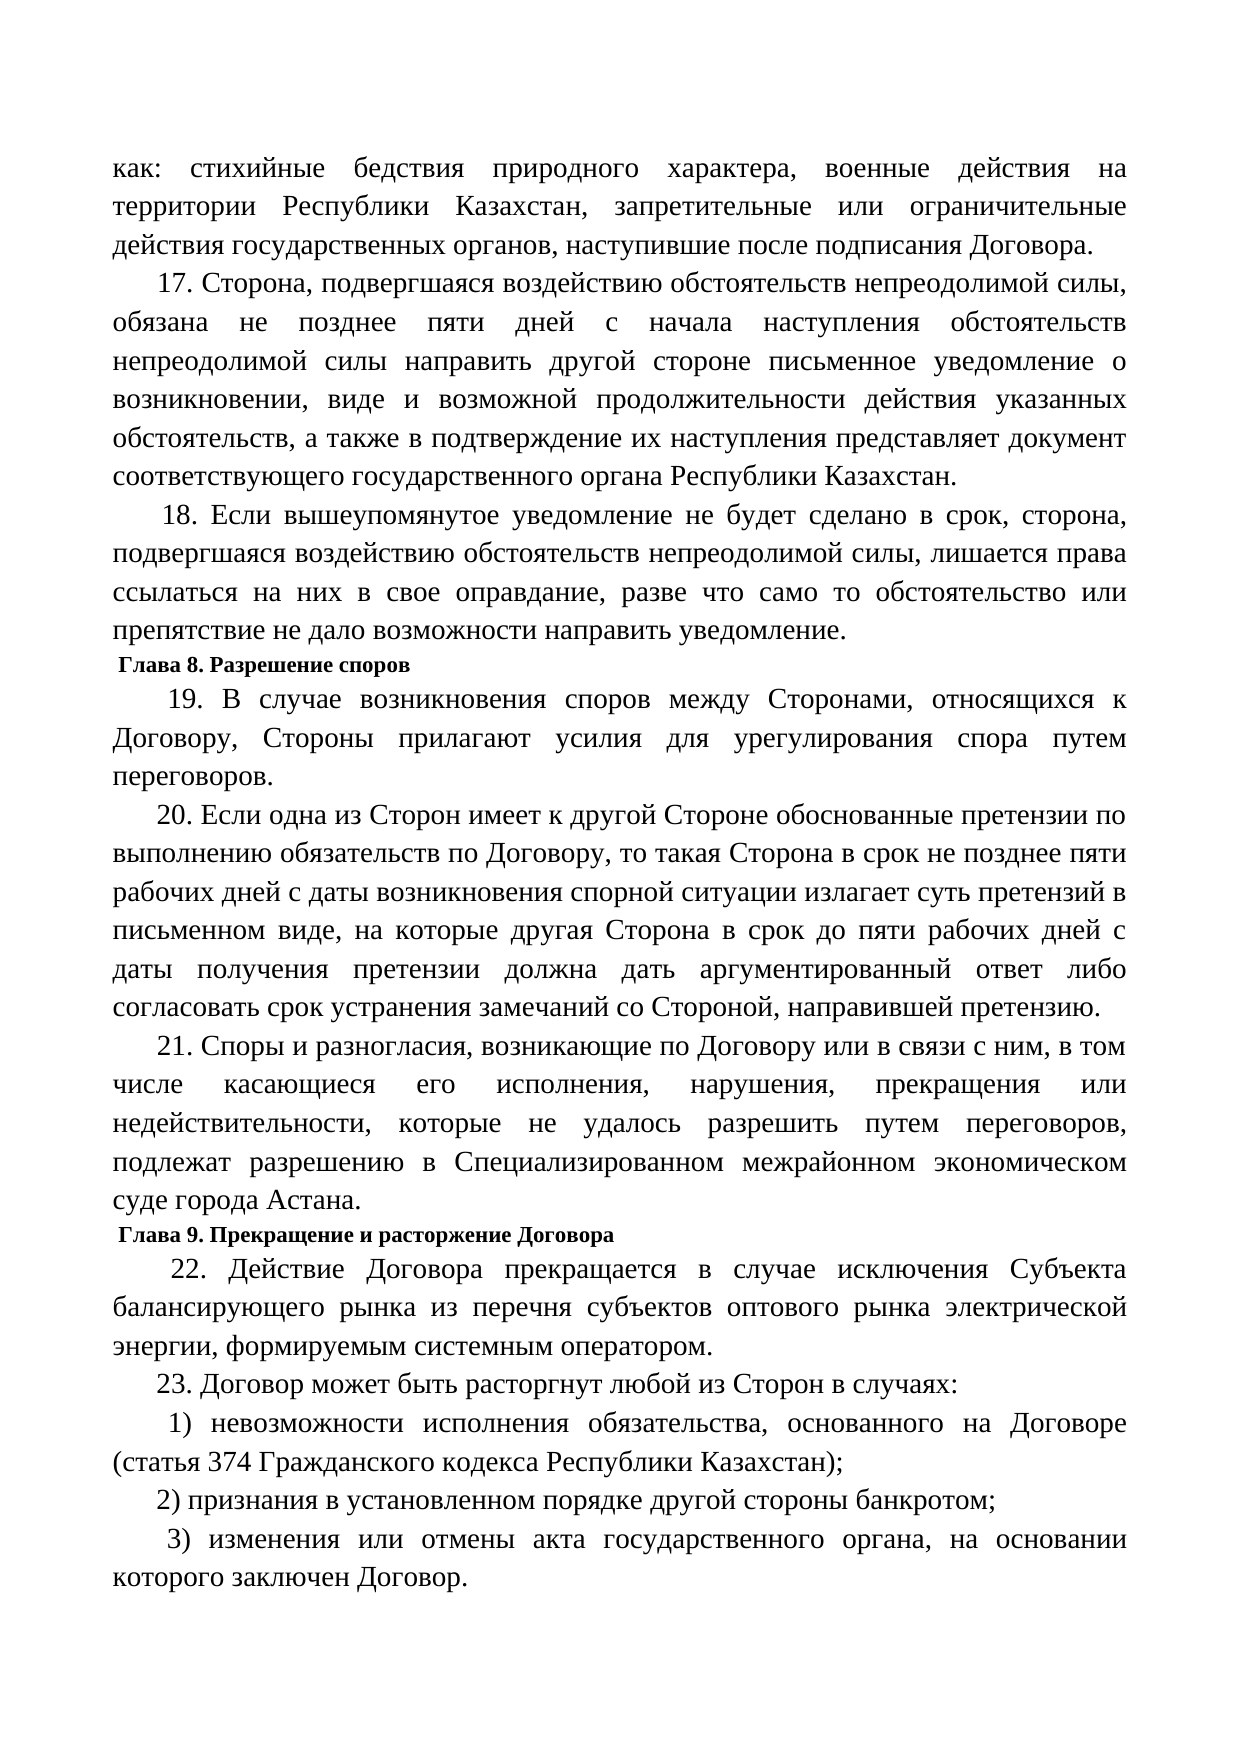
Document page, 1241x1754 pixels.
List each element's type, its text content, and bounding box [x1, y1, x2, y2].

text 20. Если одна из Сторон имеет к другой Стороне обоснованные претензии по выполнению обязательств по Договору, то такая Сторона в срок не позднее пяти рабочих дней с даты возникновения спорной ситуации излагает суть претензий в письменном виде, на которые другая Сторона в срок до пяти рабочих дней с даты получения претензии должна дать аргументированный ответ либо согласовать срок устранения замечаний со Стороной, направившей претензию. [112, 797, 1128, 1023]
text 18. Если вышеупомянутое уведомление не будет сделано в срок, сторона, подвергшаяся воздействию обстоятельств непреодолимой силы, лишается права ссылаться на них в свое оправдание, разве что само то обстоятельство или препятствие не дало возможности направить уведомление. [112, 497, 1128, 646]
text 1) невозможности исполнения обязательства, основанного на Договоре (статья 374 Гражданского кодекса Республики Казахстан); [112, 1405, 1128, 1477]
text 19. В случае возникновения споров между Сторонами, относящихся к Договору, Стороны прилагают усилия для урегулирования спора путем переговоров. [112, 681, 1128, 792]
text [112, 150, 1128, 261]
text 3) изменения или отмены акта государственного органа, на основании которого заключен Договор. [112, 1521, 1128, 1593]
text 23. Договор может быть расторгнут любой из Сторон в случаях: [112, 1367, 1128, 1400]
text 21. Споры и разногласия, возникающие по Договору или в связи с ним, в том числе касающиеся его исполнения, нарушения, прекращения или недействительности, которые не удалось разрешить путем переговоров, подлежат разрешению в Специализированном межрайонном экономическом суде города Астана. [112, 1028, 1128, 1216]
text 22. Действие Договора прекращается в случае исключения Субъекта балансирующего рынка из перечня субъектов оптового рынка электрической энергии, формируемым системным оператором. [112, 1251, 1128, 1362]
text 2) признания в установленном порядке другой стороны банкротом; [112, 1482, 1128, 1516]
text Глава 9. Прекращение и расторжение Договора [112, 1221, 1128, 1247]
text 17. Сторона, подвергшаяся воздействию обстоятельств непреодолимой силы, обязана не позднее пяти дней с начала наступления обстоятельств непреодолимой силы направить другой стороне письменное уведомление о возникновении, виде и возможной продолжительности действия указанных обстоятельств, а также в подтверждение их наступления представляет документ соответствующего государственного органа Республики Казахстан. [112, 266, 1128, 492]
text Глава 8. Разрешение споров [112, 651, 1128, 677]
